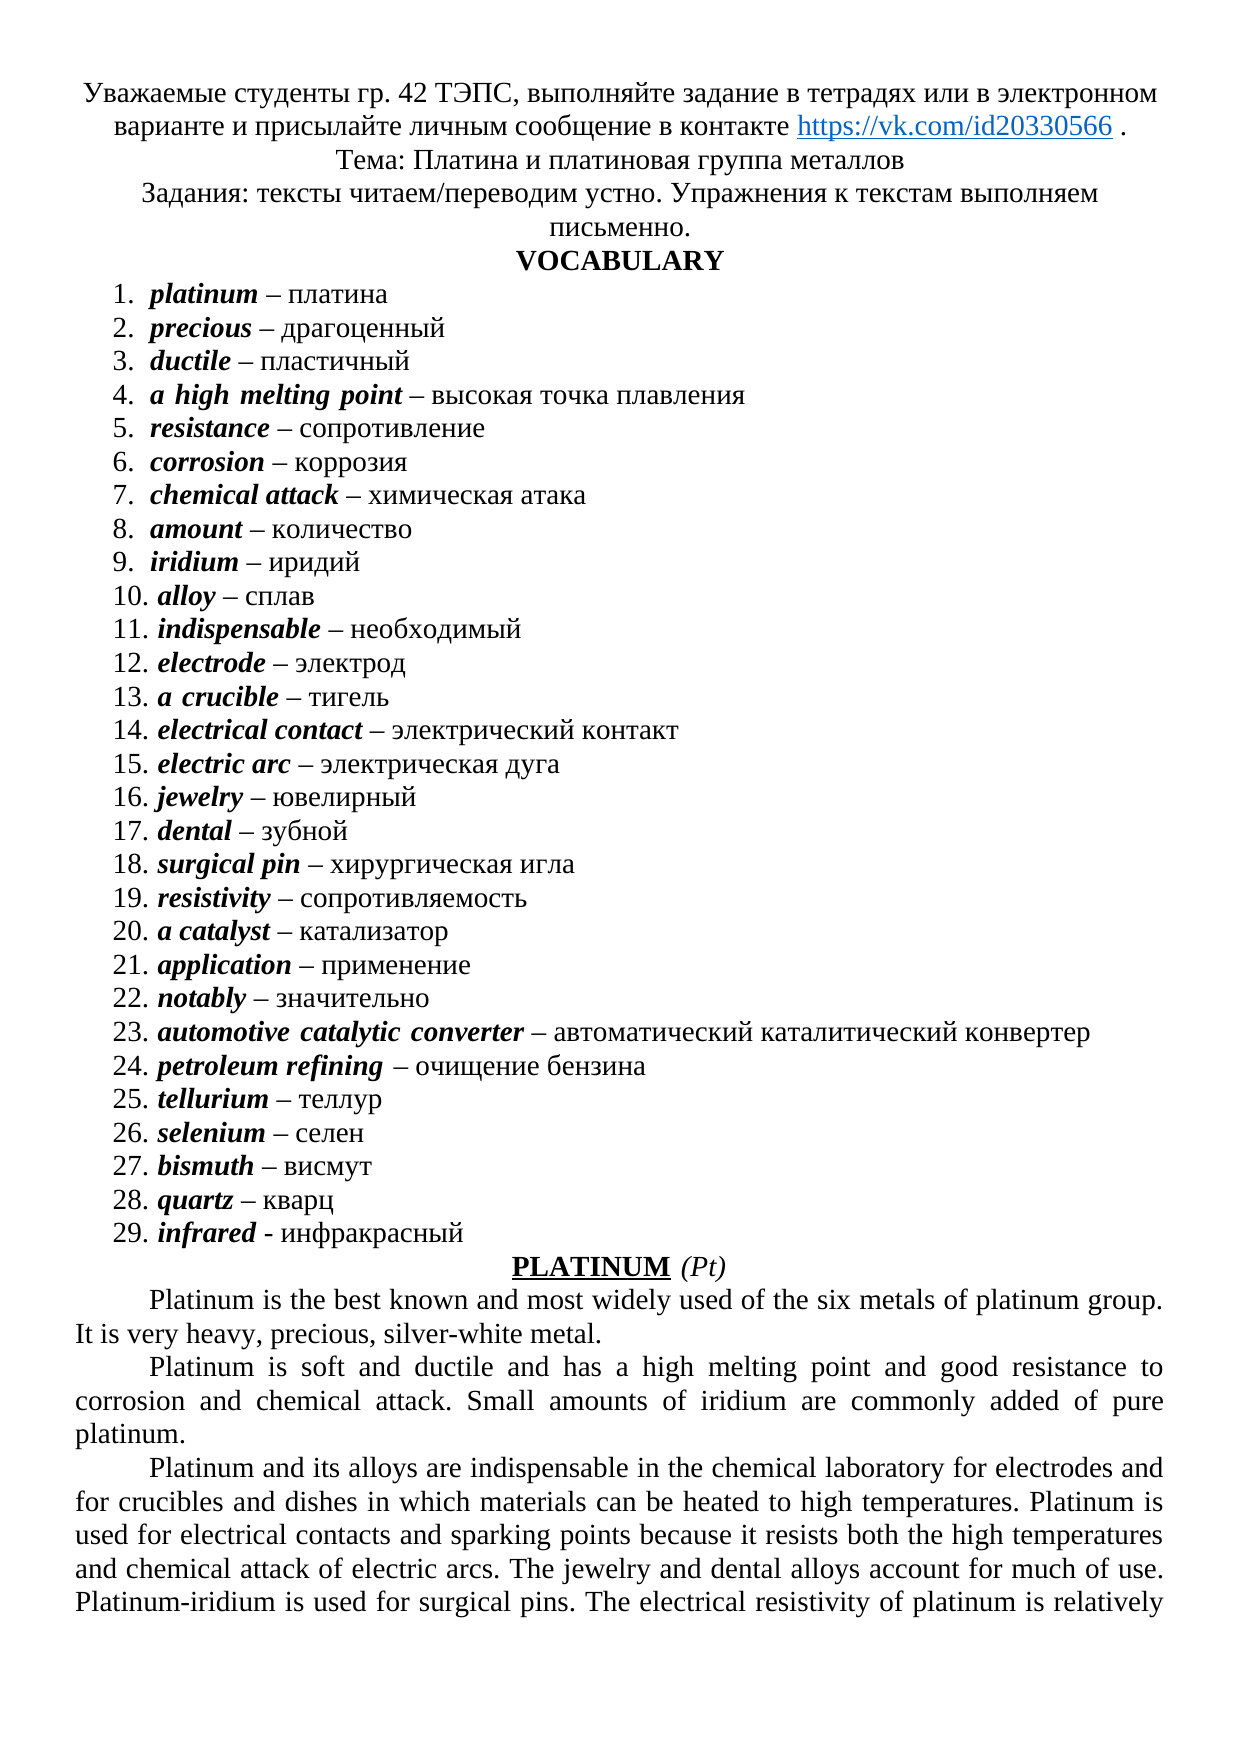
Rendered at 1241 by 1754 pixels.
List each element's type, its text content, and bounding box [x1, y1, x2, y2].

list application – применение [112, 947, 1165, 981]
list dental – зубной [112, 813, 1165, 846]
text Тема: Платина и платиновая группа металлов [75, 142, 1165, 176]
text Platinum is soft and ductile and has a high melting point and good resistance to corrosion and chemical attack. Small amounts of iridium are commonly added of pure platinum. [75, 1349, 1165, 1450]
list platinum – платина [112, 276, 1165, 310]
list resistance – сопротивление [112, 410, 1165, 444]
list indispensable – необходимый [112, 612, 1165, 645]
list iridium – иридий [112, 544, 1165, 578]
list resistivity – сопротивляемость [112, 880, 1165, 913]
list electrical contact – электрический контакт [112, 712, 1165, 746]
list alloy – сплав [112, 578, 1165, 612]
list ductile – пластичный [112, 343, 1165, 377]
list quartz – кварц [112, 1182, 1165, 1215]
list surgical pin – хирургическая игла [112, 846, 1165, 880]
list electric arc – электрическая дуга [112, 746, 1165, 779]
list notably – значительно [112, 981, 1165, 1014]
list amount – количество [112, 511, 1165, 544]
list jewelry – ювелирный [112, 779, 1165, 813]
text VOCABULARY [75, 243, 1165, 276]
list petroleum refining – очищение бензина [112, 1048, 1165, 1081]
list corrosion – коррозия [112, 444, 1165, 477]
list automotive catalytic converter – автоматический каталитический конвертер [112, 1014, 1165, 1048]
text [75, 1450, 1165, 1618]
list selenium – селен [112, 1115, 1165, 1148]
list precious – драгоценный [112, 310, 1165, 343]
list bismuth – висмут [112, 1148, 1165, 1182]
list chemical attack – химическая атака [112, 477, 1165, 511]
text Задания: тексты читаем/переводим устно. Упражнения к текстам выполняем письменно. [75, 176, 1165, 243]
text PLATINUM (Pt) [75, 1249, 1165, 1282]
list infrared - инфракрасный [112, 1215, 1165, 1249]
list electrode – электрод [112, 645, 1165, 679]
list tellurium – теллур [112, 1081, 1165, 1115]
list a catalyst – катализатор [112, 913, 1165, 947]
list а crucible – тигель [112, 679, 1165, 712]
text Уважаемые студенты гр. 42 ТЭПС, выполняйте задание в тетрадях или в электронном варианте и присылайте личным сообщение в контакте https://vk.com/id20330566 . [75, 75, 1165, 142]
list a high melting point – высокая точка плавления [112, 377, 1165, 410]
text Platinum is the best known and most widely used of the six metals of platinum group. It is very heavy, precious, silver-white metal. [75, 1282, 1165, 1349]
